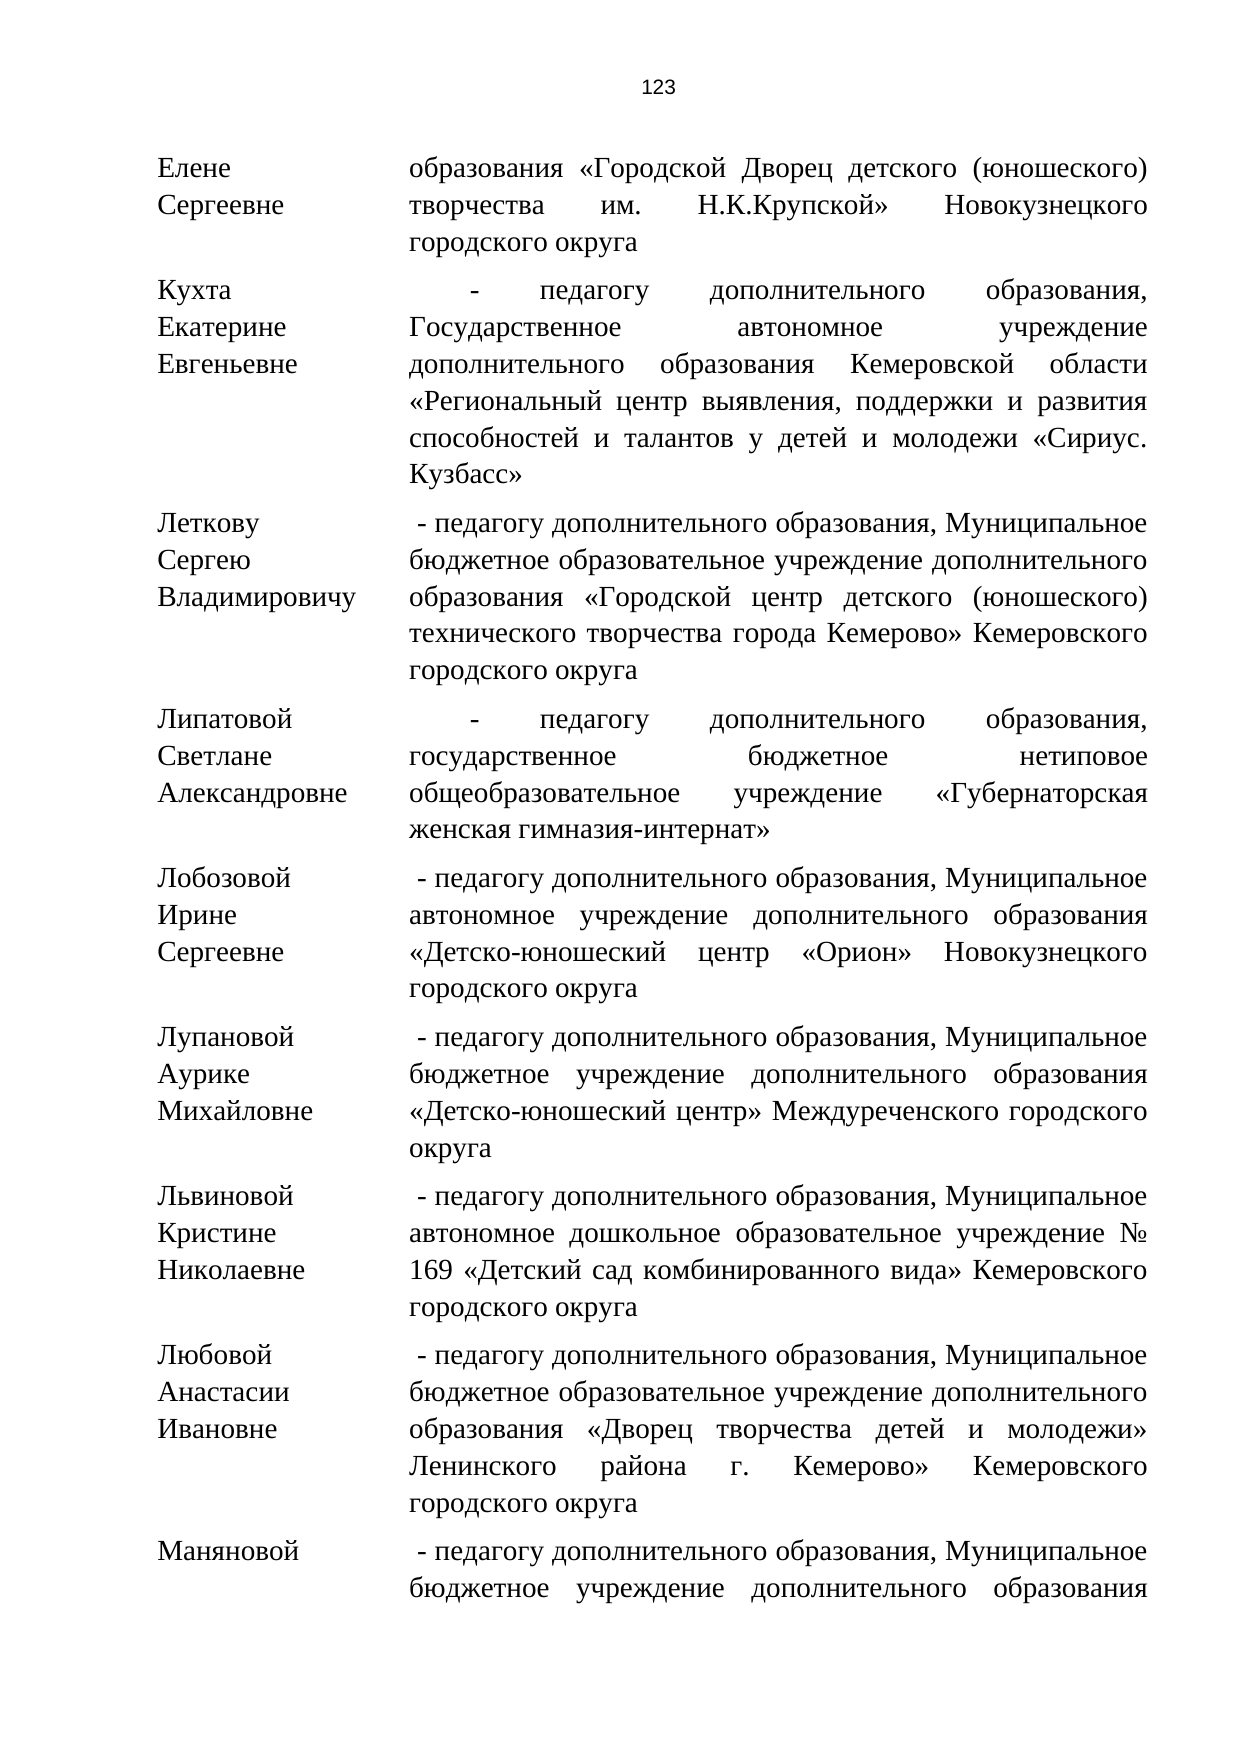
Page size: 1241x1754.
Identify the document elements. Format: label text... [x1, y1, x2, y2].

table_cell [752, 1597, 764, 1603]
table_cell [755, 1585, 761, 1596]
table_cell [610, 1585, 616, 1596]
table_cell Леткову Сергею Владимировичу [150, 505, 402, 701]
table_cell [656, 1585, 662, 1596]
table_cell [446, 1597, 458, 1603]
table_cell - педагогу дополнительного образования, государственное бюджетное нетиповое общеобразовательное учреждение «Губернаторская женская гимназия-интернат» [402, 701, 1155, 860]
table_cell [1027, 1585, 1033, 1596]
table_cell Лупановой Аурике Михайловне [150, 1019, 402, 1178]
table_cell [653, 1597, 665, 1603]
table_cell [402, 150, 1155, 272]
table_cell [150, 150, 402, 272]
table_cell Кухта Екатерине Евгеньевне [150, 272, 402, 505]
table_cell Лобозовой Ирине Сергеевне [150, 860, 402, 1019]
table_cell - педагогу дополнительного образования, Муниципальное бюджетное учреждение дополнительного образования «Детско-юношеский центр» Междуреченского городского округа [402, 1019, 1155, 1178]
table_cell Липатовой Светлане Александровне [150, 701, 402, 860]
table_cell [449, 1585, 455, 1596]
table_cell - педагогу дополнительного образования, Муниципальное автономное учреждение дополнительного образования «Детско-юношеский центр «Орион» Новокузнецкого городского округа [402, 860, 1155, 1019]
table_cell - педагогу дополнительного образования, Государственное автономное учреждение дополнительного образования Кемеровской области «Региональный центр выявления, поддержки и развития способностей и талантов у детей и молодежи «Сириус. Кузбасс» [402, 272, 1155, 505]
table_cell - педагогу дополнительного образования, Муниципальное бюджетное образовательное учреждение дополнительного образования «Городской центр детского (юношеского) технического творчества города Кемерово» Кемеровского городского округа [402, 505, 1155, 701]
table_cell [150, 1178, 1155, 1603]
